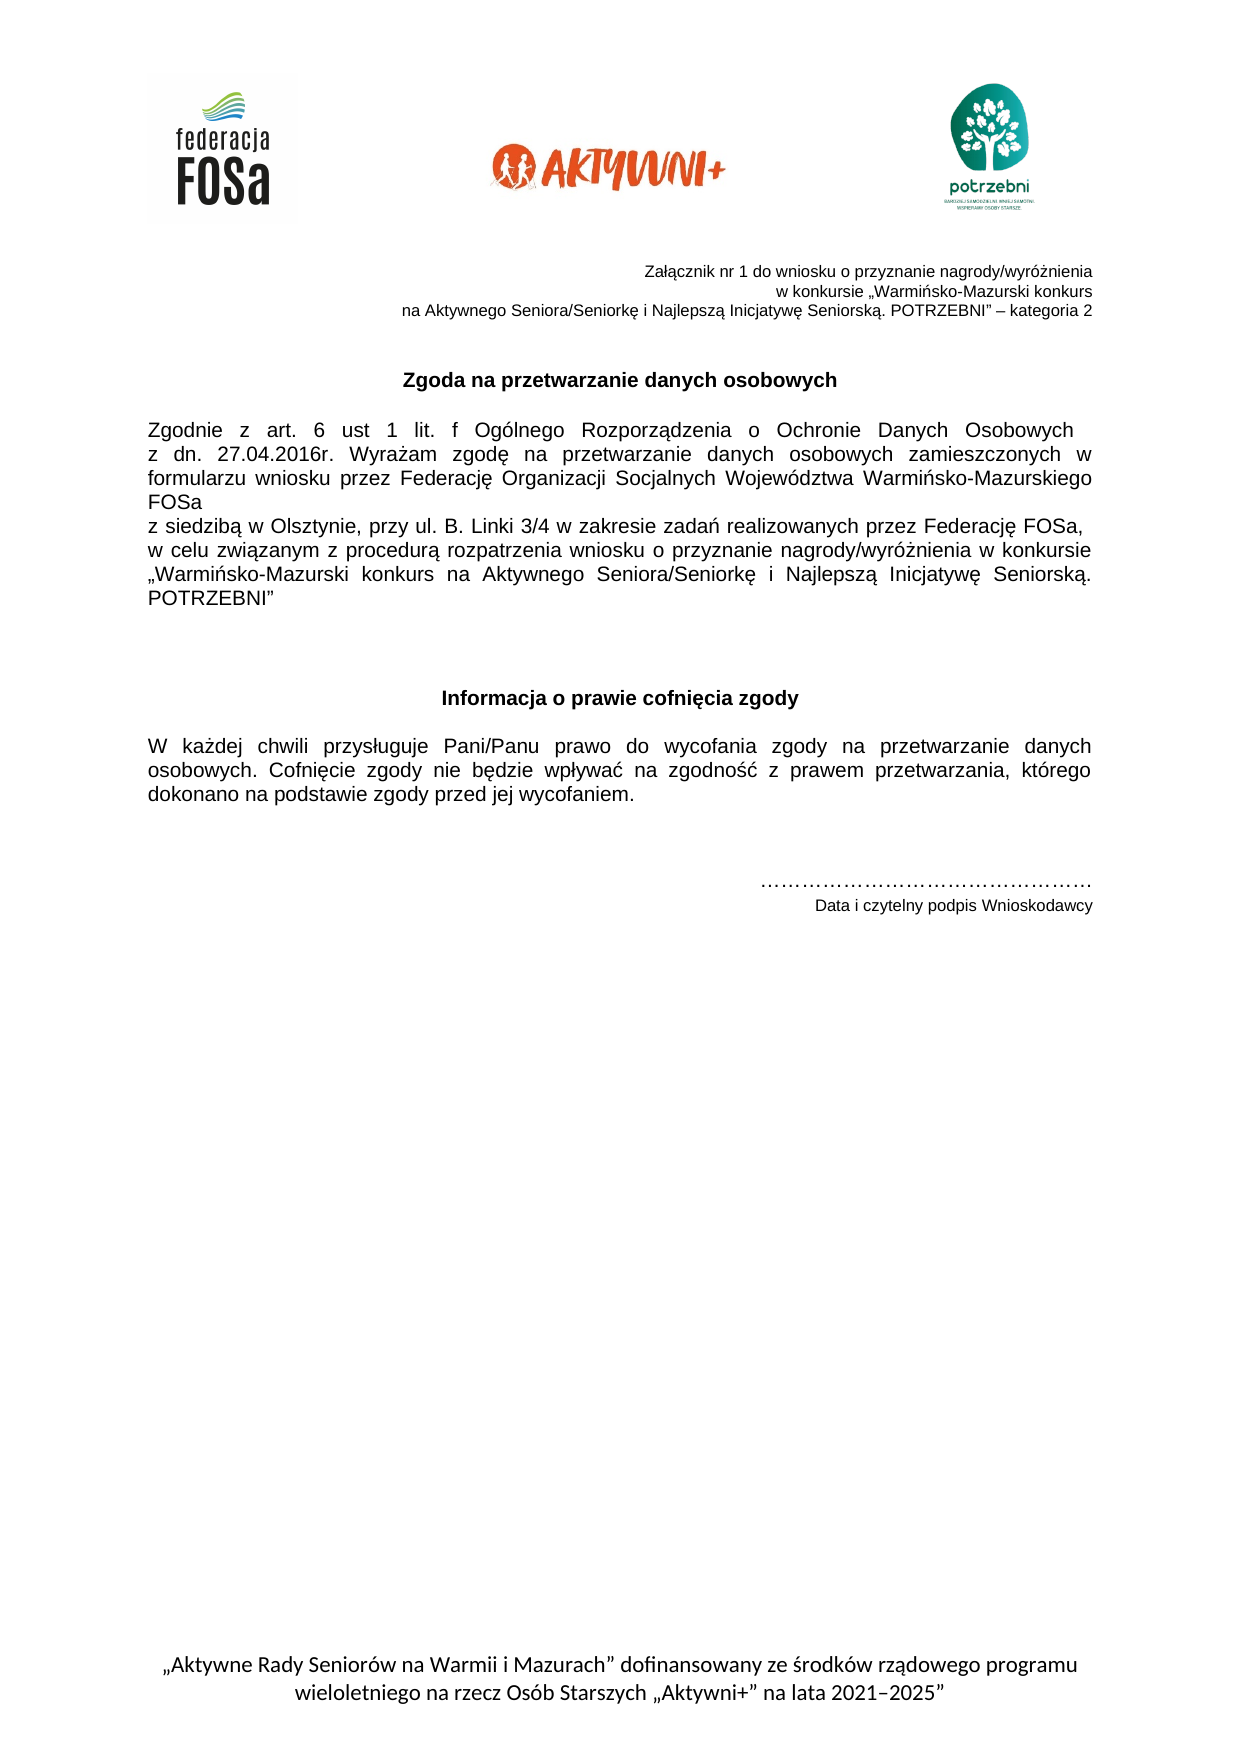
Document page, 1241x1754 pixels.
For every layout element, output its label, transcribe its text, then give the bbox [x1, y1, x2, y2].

text Załącznik nr 1 do wniosku o przyznanie nagrody/wyróżnienia [148, 262, 1093, 281]
text ………………………………………… [148, 854, 1093, 896]
text na Aktywnego Seniora/Seniorkę i Najlepszą Inicjatywę Seniorską. POTRZEBNI” – kategoria 2 [148, 301, 1093, 320]
text w konkursie „Warmińsko-Mazurski konkurs [148, 281, 1093, 301]
text Informacja o prawie cofnięcia zgody [148, 686, 1093, 710]
text Zgoda na przetwarzanie danych osobowych [148, 368, 1093, 392]
text W każdej chwili przysługuje Pani/Panu prawo do wycofania zgody na przetwarzanie danych osobowych. Cofnięcie zgody nie będzie wpływać na zgodność z prawem przetwarzania, którego dokonano na podstawie zgody przed jej wycofaniem. [148, 734, 1093, 806]
picture [147, 73, 298, 224]
text Data i czytelny podpis Wnioskodawcy [148, 896, 1093, 915]
text Zgodnie z art. 6 ust 1 lit. f Ogólnego Rozporządzenia o Ochronie Danych Osobowych z dn. 27.04.2016r. Wyrażam zgodę na przetwarzanie danych osobowych zamieszczonych w formularzu wniosku przez Federację Organizacji Socjalnych Województwa Warmińsko-Mazurskiego FOSa z siedzibą w Olsztynie, przy ul. B. Linki 3/4 w zakresie zadań realizowanych przez Federację FOSa, w celu związanym z procedurą rozpatrzenia wniosku o przyznanie nagrody/wyróżnienia w konkursie „Warmińsko-Mazurski konkurs na Aktywnego Seniora/Seniorkę i Najlepszą Inicjatywę Seniorską. POTRZEBNI” [148, 418, 1093, 609]
picture [463, 113, 755, 219]
picture [920, 71, 1059, 222]
